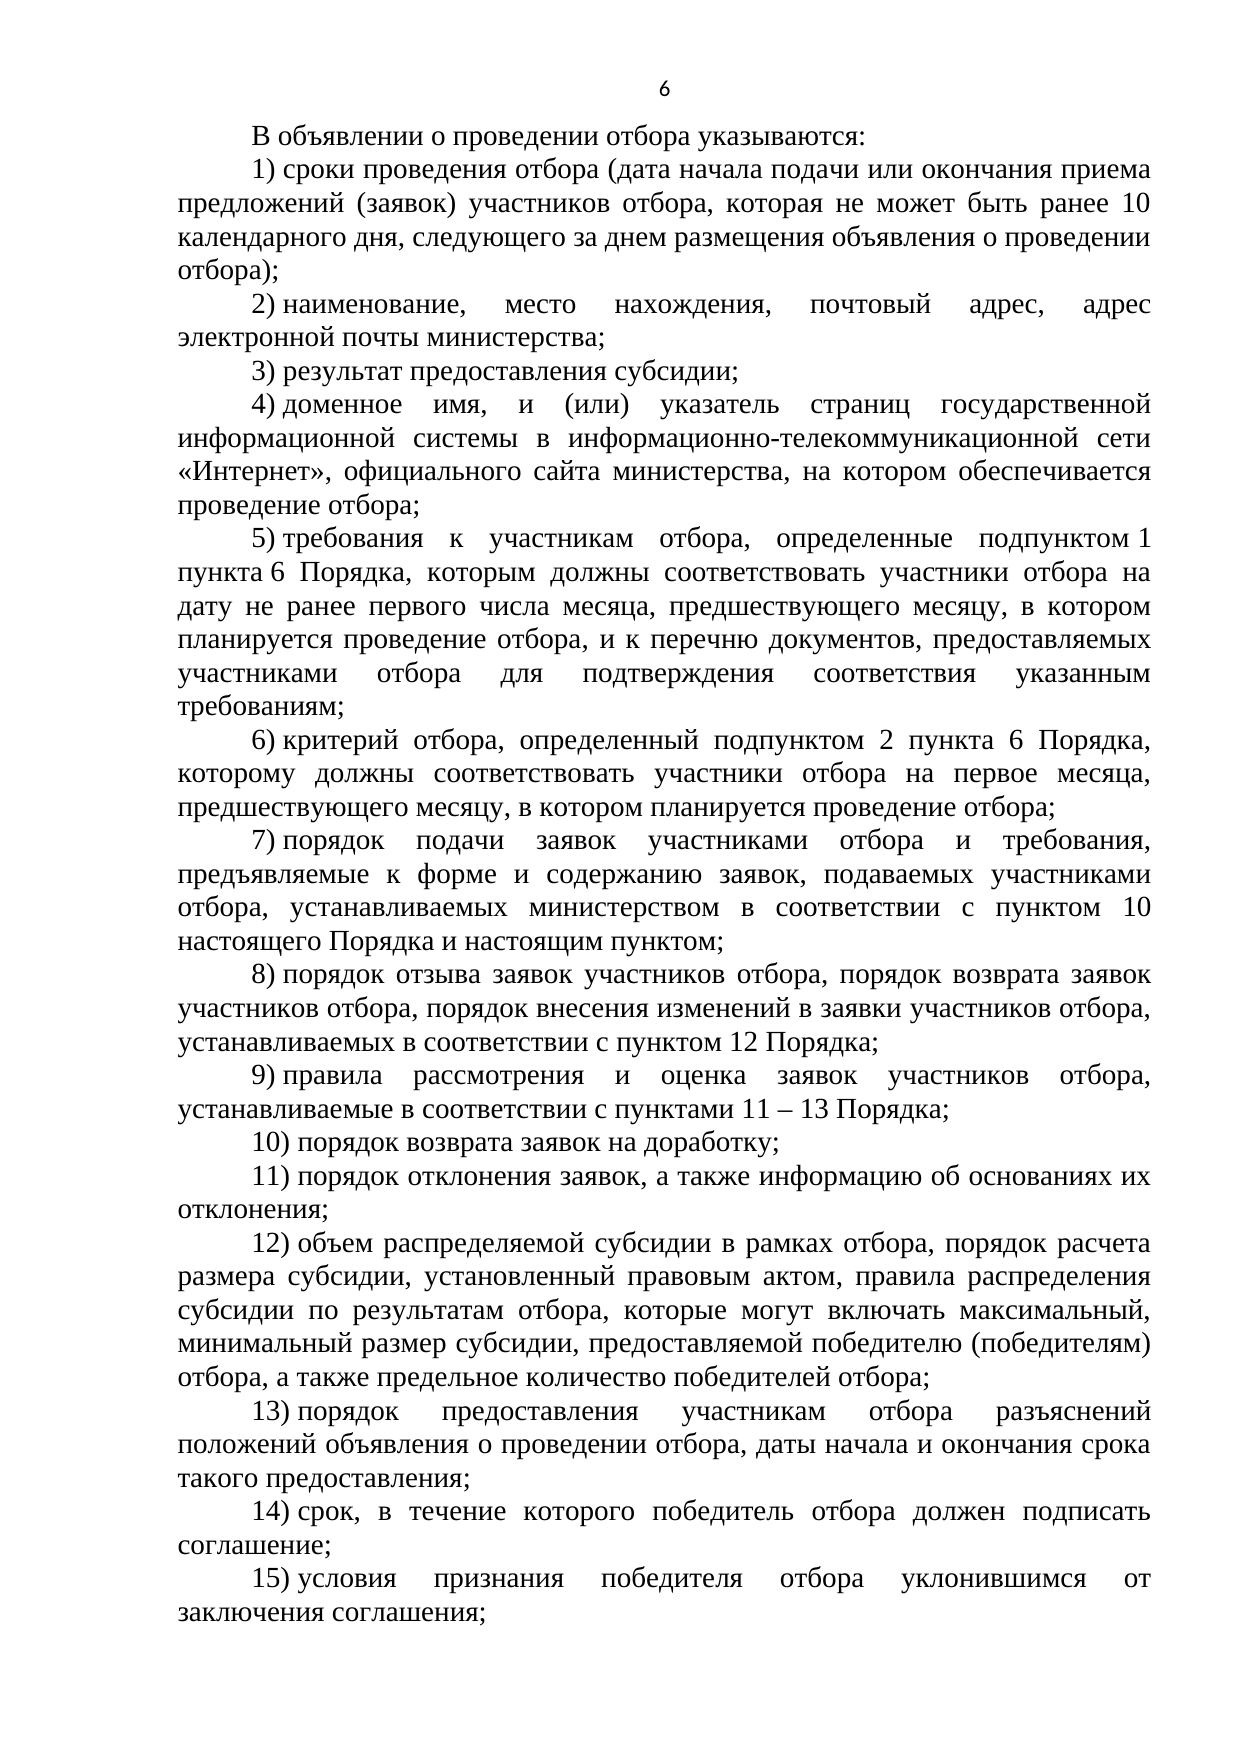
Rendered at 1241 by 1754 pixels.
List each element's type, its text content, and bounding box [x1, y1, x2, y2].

text 3) результат предоставления субсидии; [177, 353, 1152, 386]
text 1) сроки проведения отбора (дата начала подачи или окончания приема предложений (заявок) участников отбора, которая не может быть ранее 10 календарного дня, следующего за днем размещения объявления о проведении отбора); [177, 152, 1152, 286]
text 4) доменное имя, и (или) указатель страниц государственной информационной системы в информационно-телекоммуникационной сети «Интернет», официального сайта министерства, на котором обеспечивается проведение отбора; [177, 386, 1152, 521]
text 15) условия признания победителя отбора уклонившимся от заключения соглашения; [177, 1560, 1152, 1627]
text 2) наименование, место нахождения, почтовый адрес, адрес электронной почты министерства; [177, 286, 1152, 353]
text 9) правила рассмотрения и оценка заявок участников отбора, устанавливаемые в соответствии с пунктами 11 – 13 Порядка; [177, 1057, 1152, 1124]
text 5) требования к участникам отбора, определенные подпунктом 1 пункта 6 Порядка, которым должны соответствовать участники отбора на дату не ранее первого числа месяца, предшествующего месяцу, в котором планируется проведение отбора, и к перечню документов, предоставляемых участниками отбора для подтверждения соответствия указанным требованиям; [177, 521, 1152, 722]
text 13) порядок предоставления участникам отбора разъяснений положений объявления о проведении отбора, даты начала и окончания срока такого предоставления; [177, 1393, 1152, 1493]
text 7) порядок подачи заявок участниками отбора и требования, предъявляемые к форме и содержанию заявок, подаваемых участниками отбора, устанавливаемых министерством в соответствии с пунктом 10 настоящего Порядка и настоящим пунктом; [177, 822, 1152, 957]
text В объявлении о проведении отбора указываются: [177, 118, 1152, 152]
text 6) критерий отбора, определенный подпунктом 2 пункта 6 Порядка, которому должны соответствовать участники отбора на первое месяца, предшествующего месяцу, в котором планируется проведение отбора; [177, 722, 1152, 822]
text 10) порядок возврата заявок на доработку; [177, 1124, 1152, 1158]
text 11) порядок отклонения заявок, а также информацию об основаниях их отклонения; [177, 1158, 1152, 1225]
text 12) объем распределяемой субсидии в рамках отбора, порядок расчета размера субсидии, установленный правовым актом, правила распределения субсидии по результатам отбора, которые могут включать максимальный, минимальный размер субсидии, предоставляемой победителю (победителям) отбора, а также предельное количество победителей отбора; [177, 1225, 1152, 1393]
text 8) порядок отзыва заявок участников отбора, порядок возврата заявок участников отбора, порядок внесения изменений в заявки участников отбора, устанавливаемых в соответствии с пунктом 12 Порядка; [177, 957, 1152, 1057]
text 14) срок, в течение которого победитель отбора должен подписать соглашение; [177, 1493, 1152, 1560]
